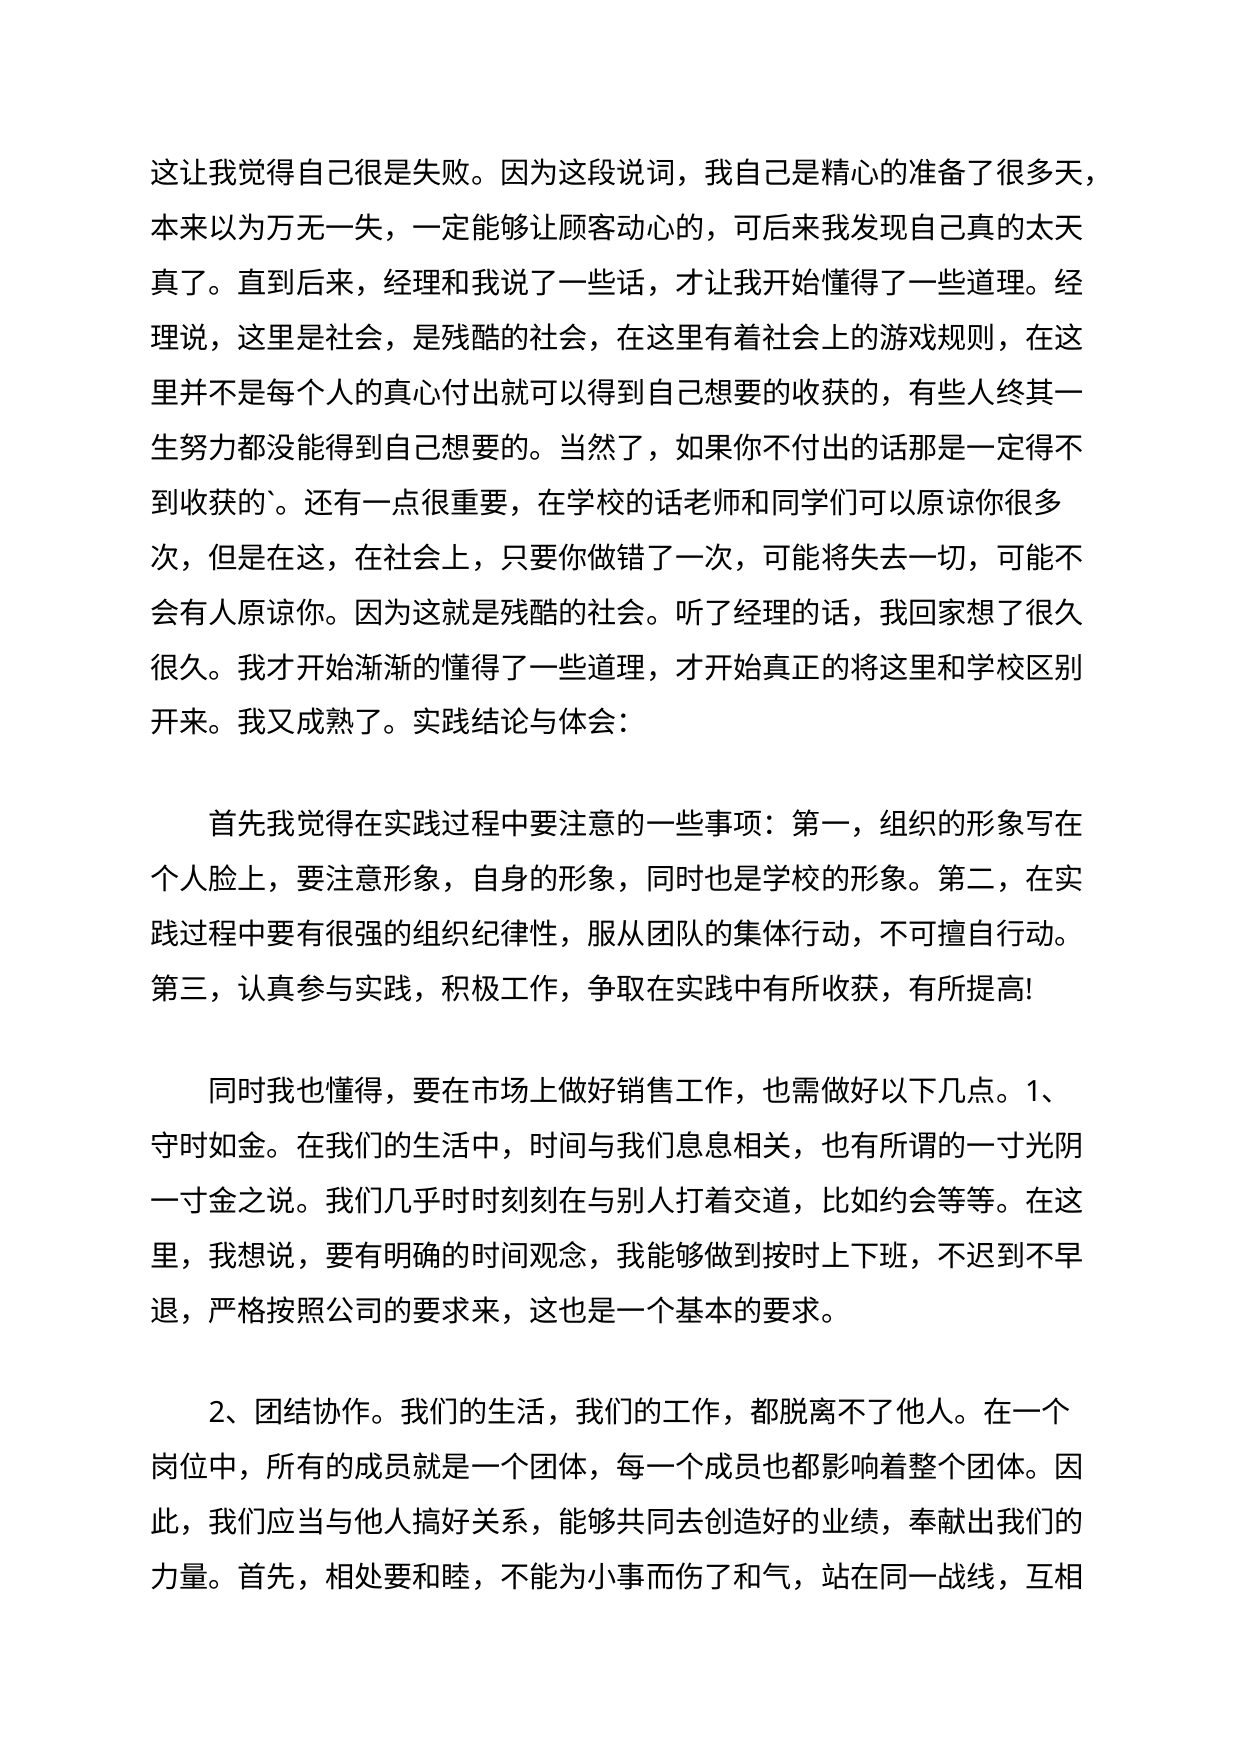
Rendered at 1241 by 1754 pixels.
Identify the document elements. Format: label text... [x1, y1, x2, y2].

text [150, 150, 1090, 741]
text 同时我也懂得，要在市场上做好销售工作，也需做好以下几点。1、守时如金。在我们的生活中，时间与我们息息相关，也有所谓的一寸光阴一寸金之说。我们几乎时时刻刻在与别人打着交道，比如约会等等。在这里，我想说，要有明确的时间观念，我能够做到按时上下班，不迟到不早退，严格按照公司的要求来，这也是一个基本的要求。 [150, 1067, 1090, 1329]
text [150, 1389, 1090, 1596]
text 首先我觉得在实践过程中要注意的一些事项：第一，组织的形象写在个人脸上，要注意形象，自身的形象，同时也是学校的形象。第二，在实践过程中要有很强的组织纪律性，服从团队的集体行动，不可擅自行动。第三，认真参与实践，积极工作，争取在实践中有所收获，有所提高! [150, 801, 1090, 1008]
